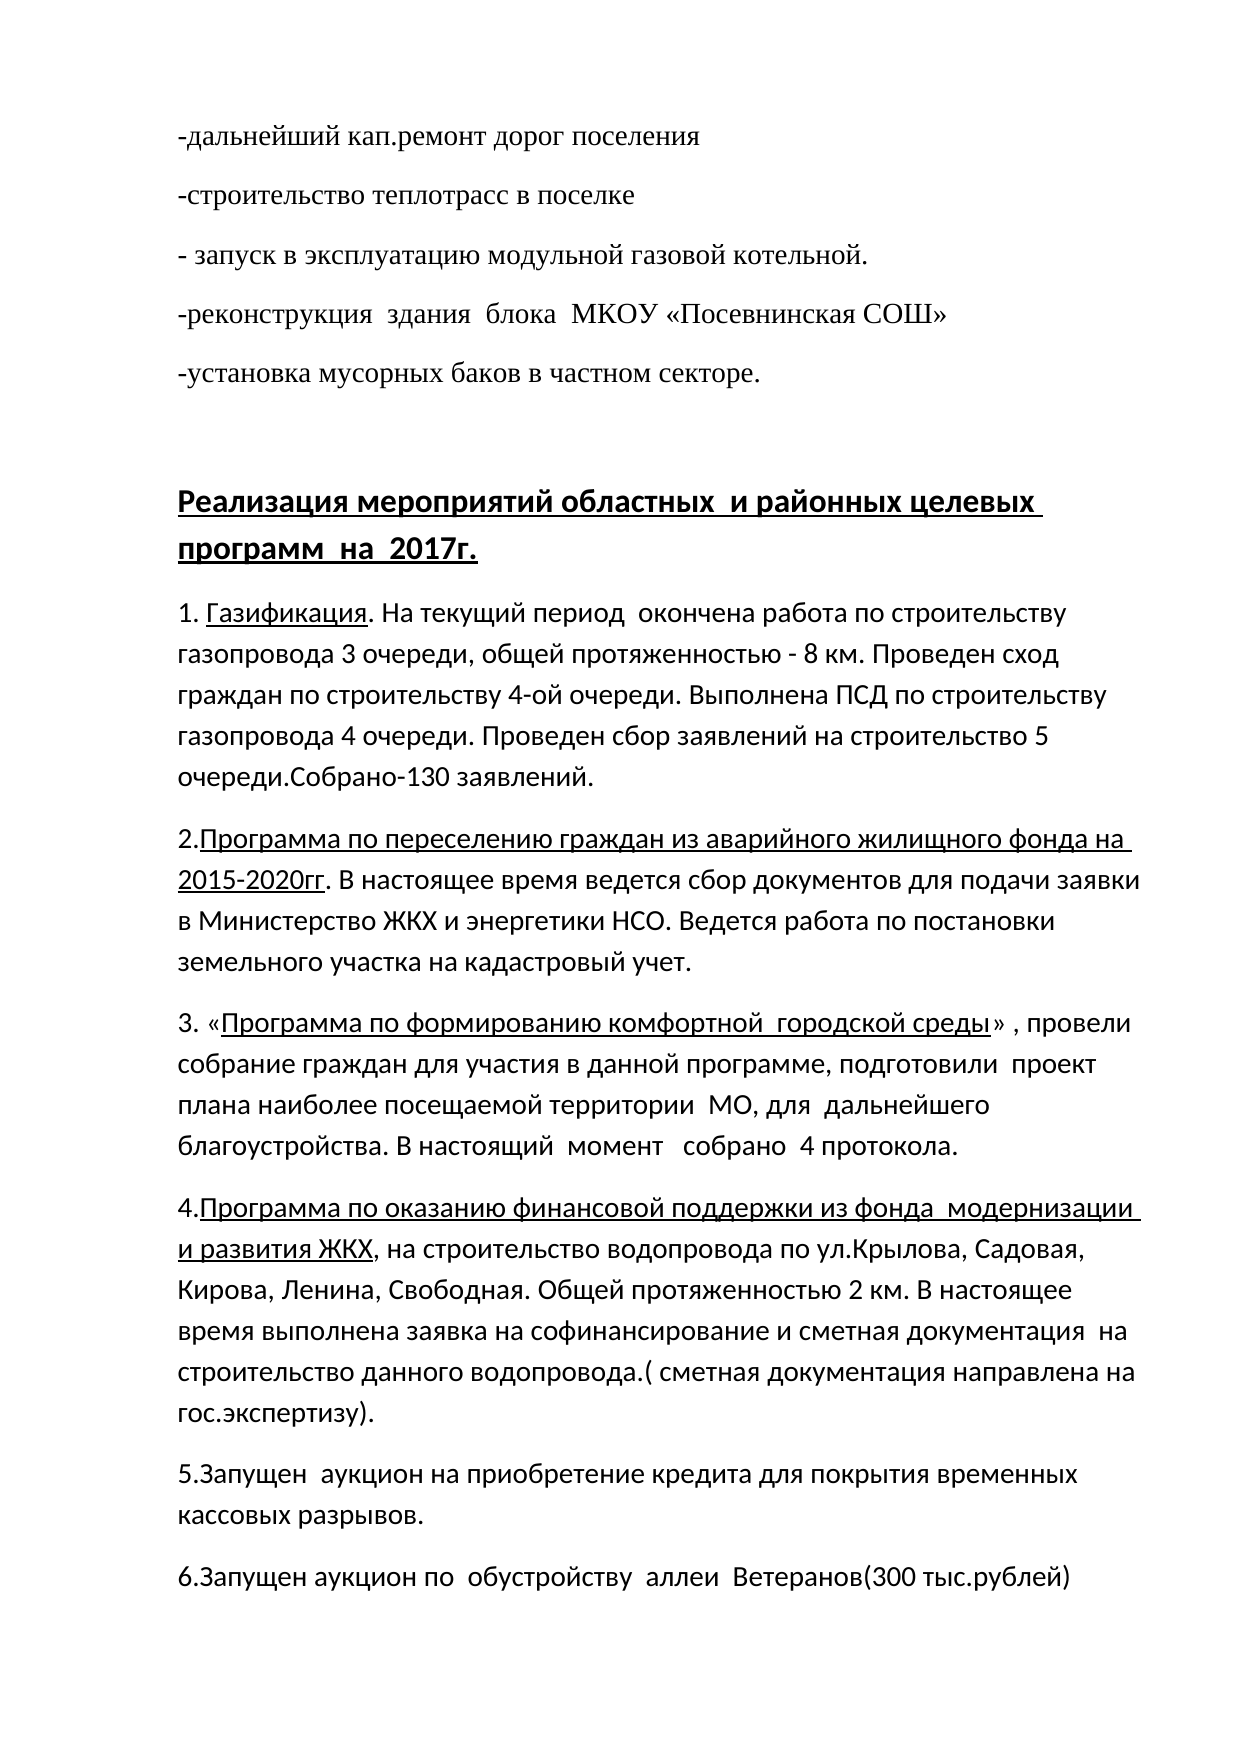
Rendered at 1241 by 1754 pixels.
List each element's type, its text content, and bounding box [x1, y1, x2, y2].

text 6.Запущен аукцион по обустройству аллеи Ветеранов(300 тыс.рублей) [177, 1558, 1152, 1594]
text 2.Программа по переселению граждан из аварийного жилищного фонда на 2015-2020гг. В настоящее время ведется сбор документов для подачи заявки в Министерство ЖКХ и энергетики НСО. Ведется работа по постановки земельного участка на кадастровый учет. [177, 820, 1152, 978]
text -реконструкция здания блока МКОУ «Посевнинская СОШ» [177, 296, 1152, 330]
text -строительство теплотрасс в поселке [177, 177, 1152, 211]
text - запуск в эксплуатацию модульной газовой котельной. [177, 237, 1152, 270]
text 1. Газификация. На текущий период окончена работа по строительству газопровода 3 очереди, общей протяженностью - 8 км. Проведен сход граждан по строительству 4-ой очереди. Выполнена ПСД по строительству газопровода 4 очереди. Проведен сбор заявлений на строительство 5 очереди.Собрано-130 заявлений. [177, 594, 1152, 794]
text -дальнейший кап.ремонт дорог поселения [177, 118, 1152, 152]
text 5.Запущен аукцион на приобретение кредита для покрытия временных кассовых разрывов. [177, 1455, 1152, 1532]
text Реализация мероприятий областных и районных целевых программ на 2017г. [177, 480, 1152, 567]
text 3. «Программа по формированию комфортной городской среды» , провели собрание граждан для участия в данной программе, подготовили проект плана наиболее посещаемой территории МО, для дальнейшего благоустройства. В настоящий момент собрано 4 протокола. [177, 1004, 1152, 1163]
text -установка мусорных баков в частном секторе. [177, 356, 1152, 389]
text 4.Программа по оказанию финансовой поддержки из фонда модернизации и развития ЖКХ, на строительство водопровода по ул.Крылова, Садовая, Кирова, Ленина, Свободная. Общей протяженностью 2 км. В настоящее время выполнена заявка на софинансирование и сметная документация на строительство данного водопровода.( сметная документация направлена на гос.экспертизу). [177, 1189, 1152, 1429]
